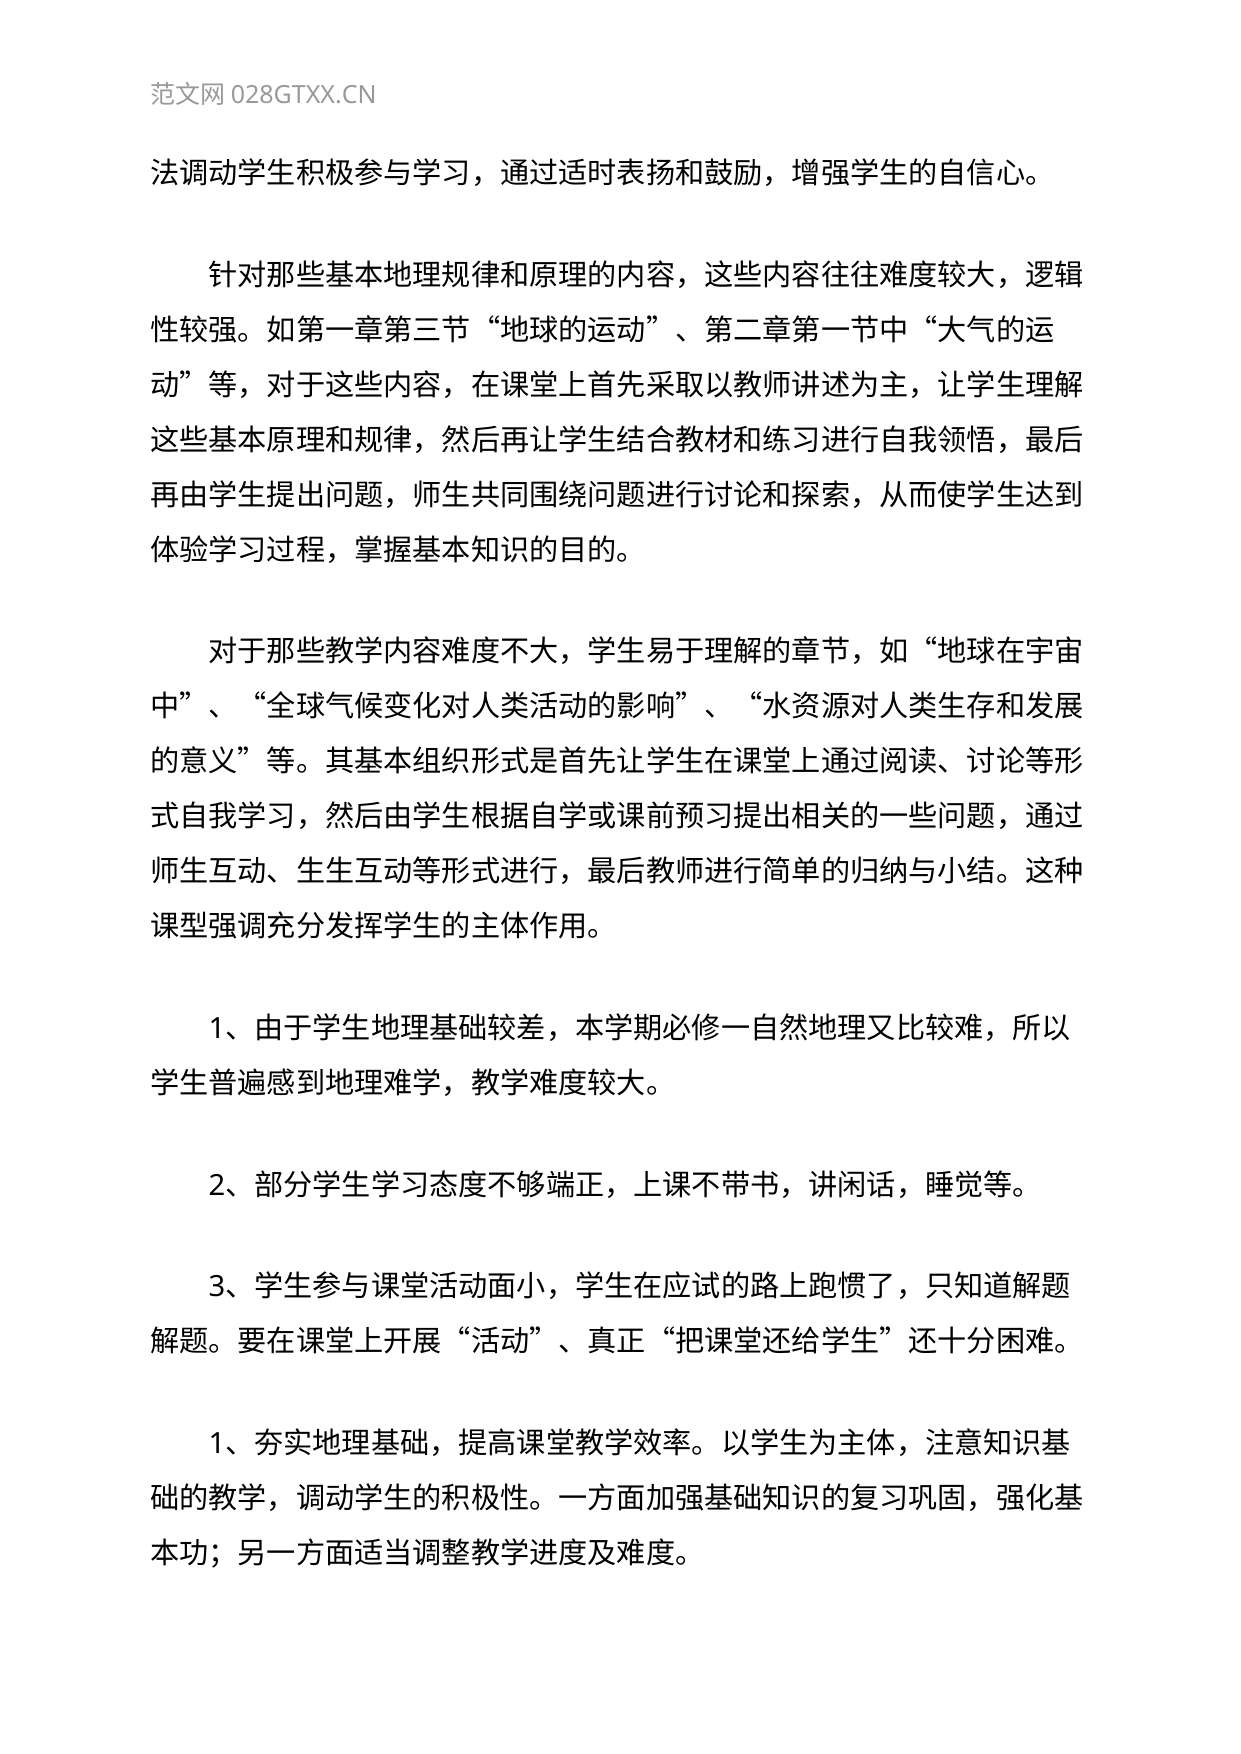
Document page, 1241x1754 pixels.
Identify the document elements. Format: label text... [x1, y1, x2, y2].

text 针对那些基本地理规律和原理的内容，这些内容往往难度较大，逻辑性较强。如第一章第三节“地球的运动”、第二章第一节中“大气的运动”等，对于这些内容，在课堂上首先采取以教师讲述为主，让学生理解这些基本原理和规律，然后再让学生结合教材和练习进行自我领悟，最后再由学生提出问题，师生共同围绕问题进行讨论和探索，从而使学生达到体验学习过程，掌握基本知识的目的。 [150, 252, 1090, 568]
text 3、学生参与课堂活动面小，学生在应试的路上跑惯了，只知道解题解题。要在课堂上开展“活动”、真正“把课堂还给学生”还十分困难。 [150, 1263, 1090, 1360]
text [150, 150, 1090, 192]
text 对于那些教学内容难度不大，学生易于理解的章节，如“地球在宇宙中”、“全球气候变化对人类活动的影响”、“水资源对人类生存和发展的意义”等。其基本组织形式是首先让学生在课堂上通过阅读、讨论等形式自我学习，然后由学生根据自学或课前预习提出相关的一些问题，通过师生互动、生生互动等形式进行，最后教师进行简单的归纳与小结。这种课型强调充分发挥学生的主体作用。 [150, 628, 1090, 945]
text 1、夯实地理基础，提高课堂教学效率。以学生为主体，注意知识基础的教学，调动学生的积极性。一方面加强基础知识的复习巩固，强化基本功；另一方面适当调整教学进度及难度。 [150, 1420, 1090, 1572]
text 2、部分学生学习态度不够端正，上课不带书，讲闲话，睡觉等。 [150, 1161, 1090, 1203]
text 1、由于学生地理基础较差，本学期必修一自然地理又比较难，所以学生普遍感到地理难学，教学难度较大。 [150, 1004, 1090, 1102]
